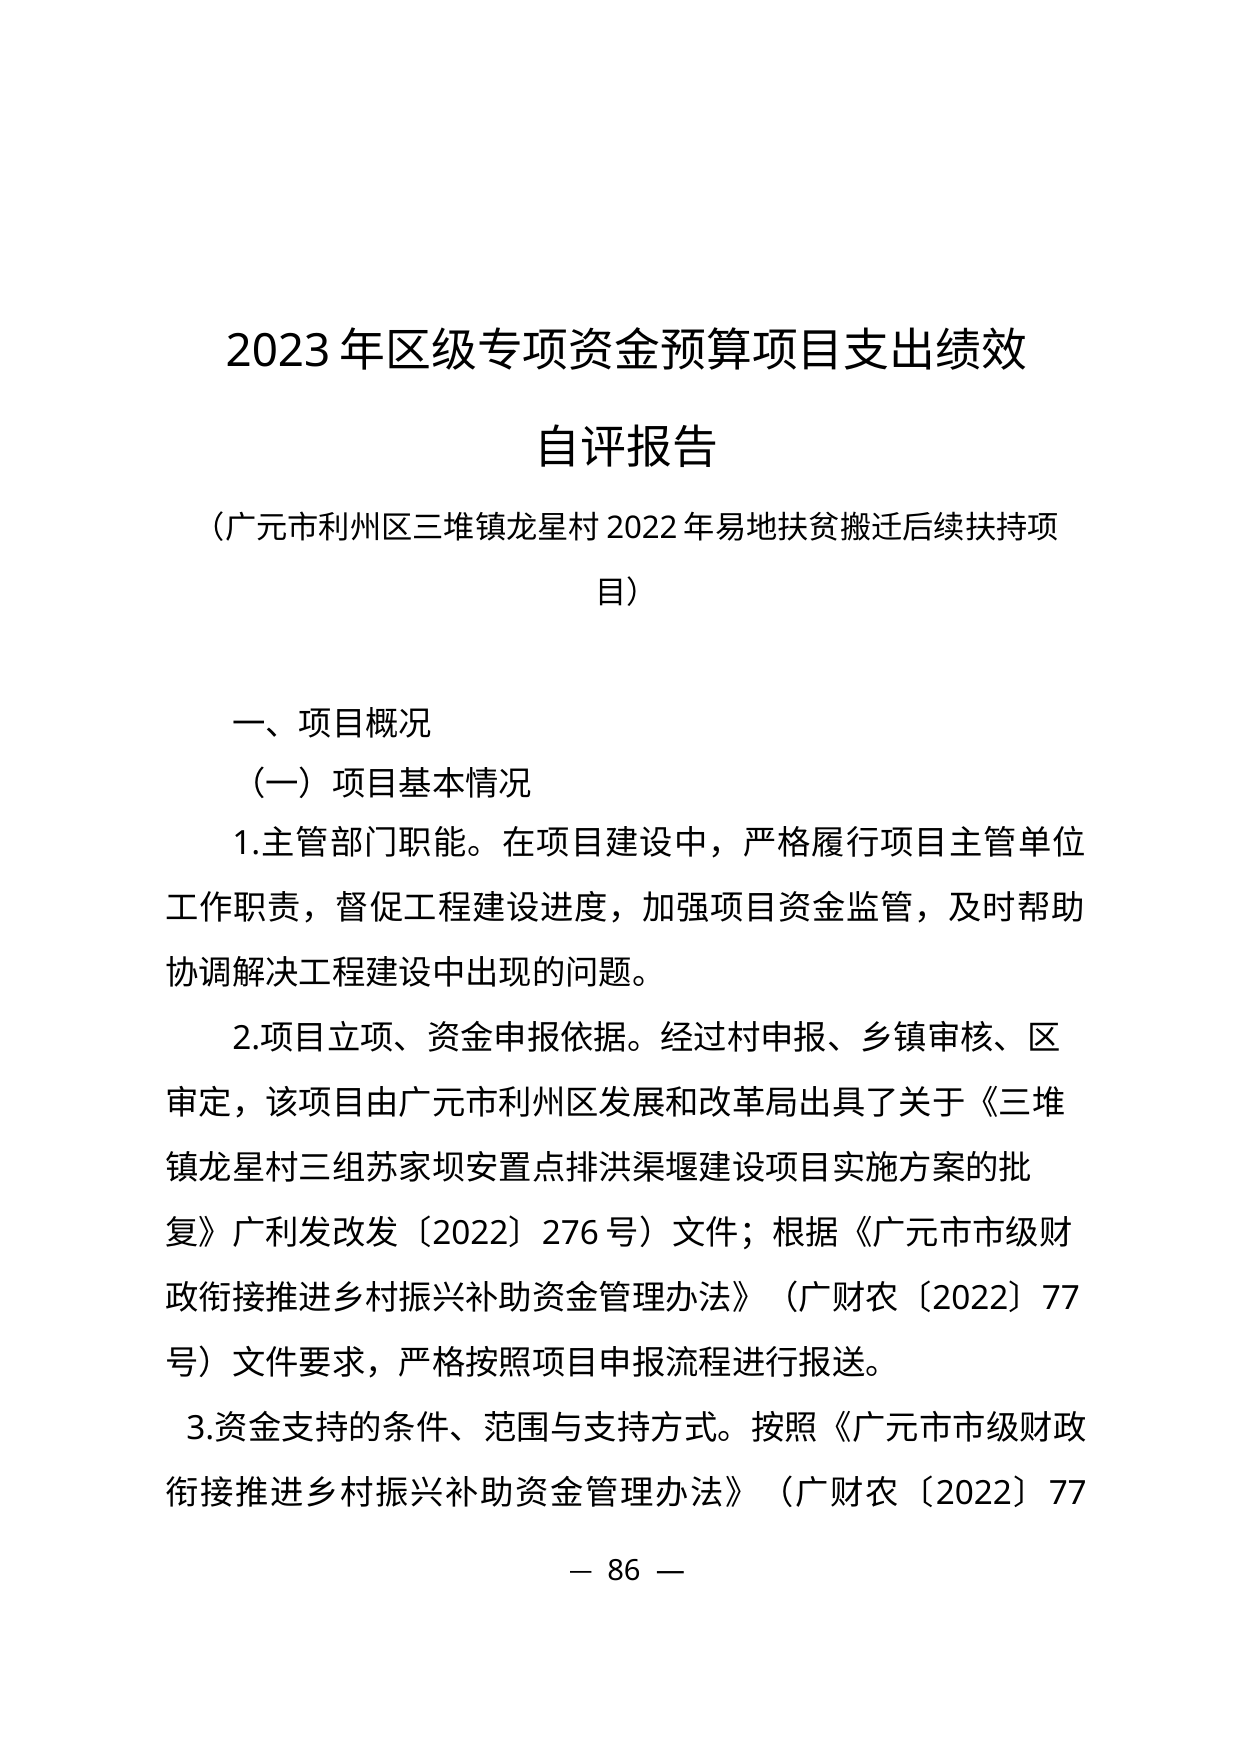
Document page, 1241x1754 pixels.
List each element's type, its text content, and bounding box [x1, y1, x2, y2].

text （一）项目基本情况 [165, 748, 1087, 808]
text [165, 1393, 1087, 1523]
text （广元市利州区三堆镇龙星村2022年易地扶贫搬迁后续扶持项目） [165, 493, 1087, 623]
text 自评报告 [165, 395, 1087, 493]
text 2.项目立项、资金申报依据。经过村申报、乡镇审核、区审定，该项目由广元市利州区发展和改革局出具了关于《三堆镇龙星村三组苏家坝安置点排洪渠堰建设项目实施方案的批复》广利发改发〔2022〕276号）文件；根据《广元市市级财政衔接推进乡村振兴补助资金管理办法》（广财农〔2022〕77号）文件要求，严格按照项目申报流程进行报送。 [165, 1003, 1087, 1393]
text 1.主管部门职能。在项目建设中，严格履行项目主管单位工作职责，督促工程建设进度，加强项目资金监管，及时帮助协调解决工程建设中出现的问题。 [165, 808, 1087, 1003]
text 2023年区级专项资金预算项目支出绩效 [165, 298, 1087, 395]
text 一、项目概况 [165, 688, 1087, 748]
